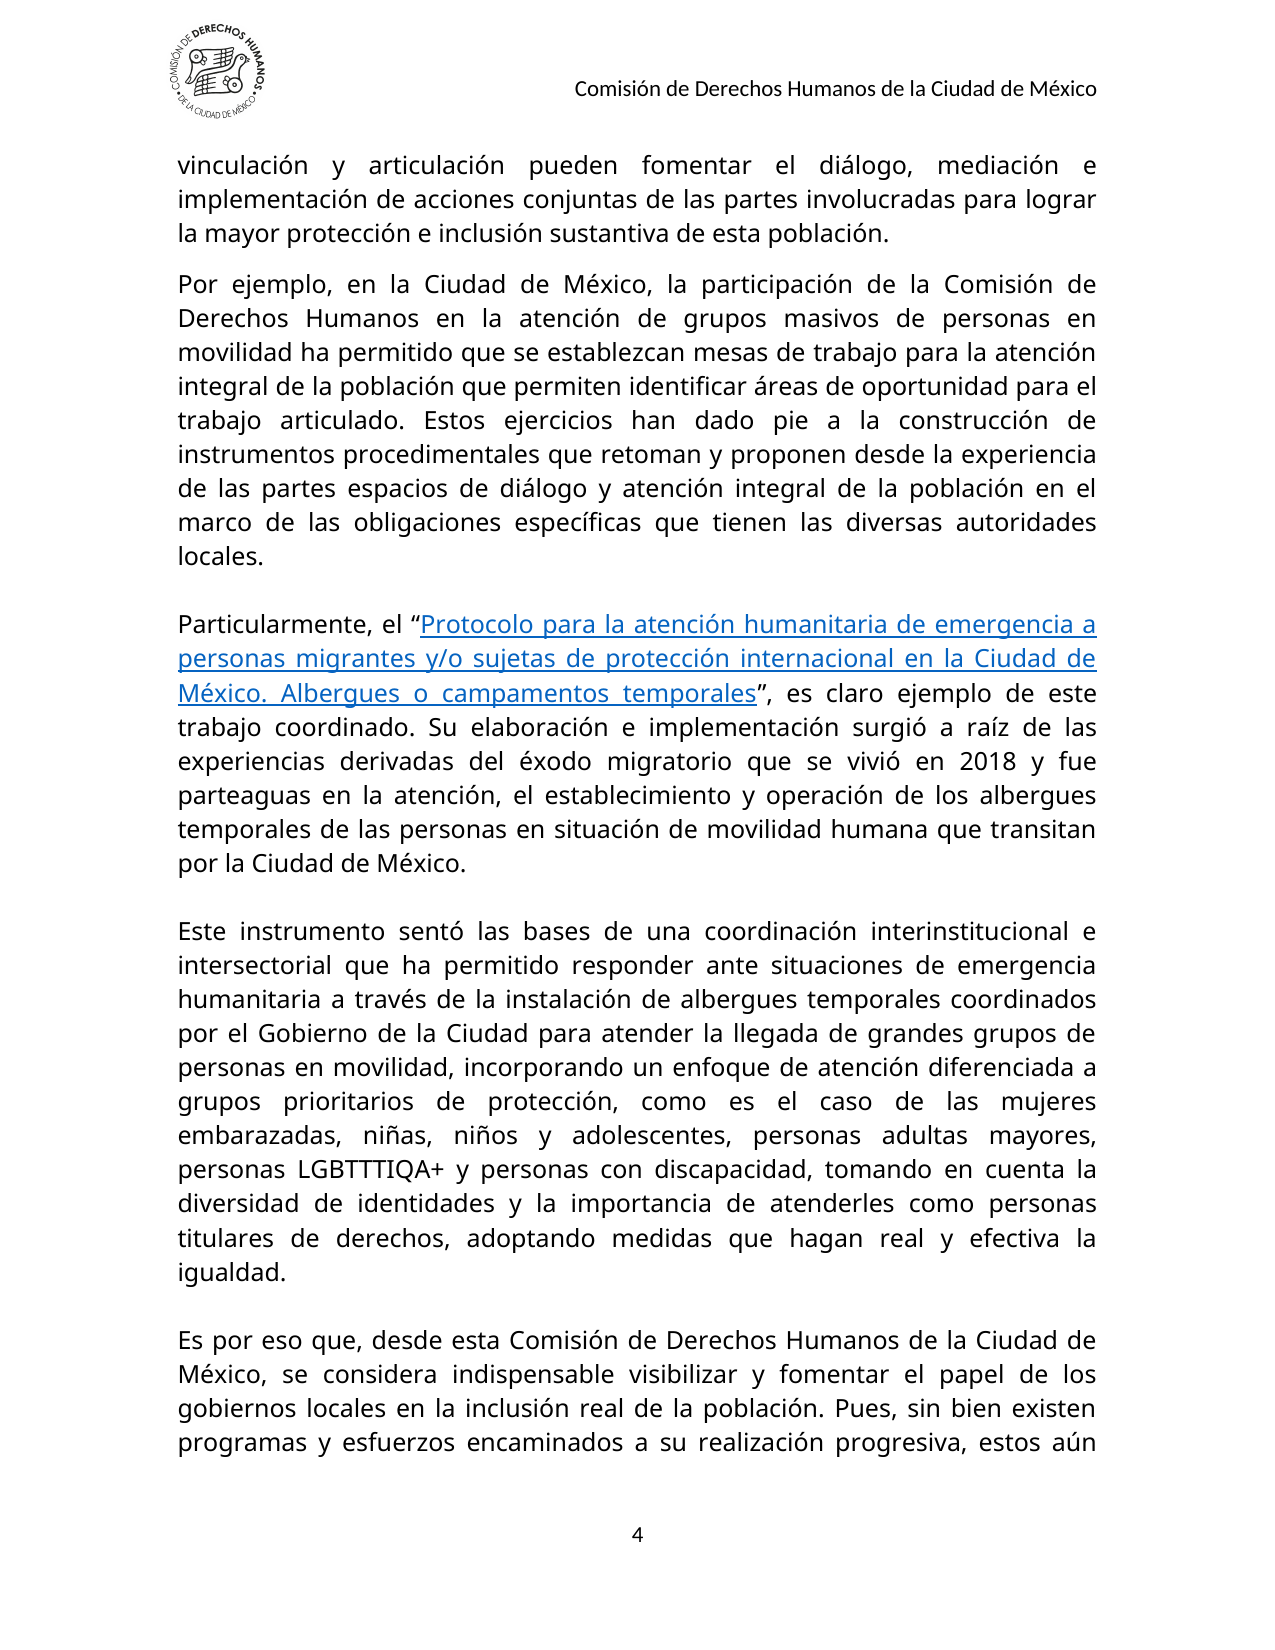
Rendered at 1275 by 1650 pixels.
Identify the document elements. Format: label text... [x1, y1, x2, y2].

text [177, 1322, 1098, 1459]
text Por ejemplo, en la Ciudad de México, la participación de la Comisión de Derechos Humanos en la atención de grupos masivos de personas en movilidad ha permitido que se establezcan mesas de trabajo para la atención integral de la población que permiten identificar áreas de oportunidad para el trabajo articulado. Estos ejercicios han dado pie a la construcción de instrumentos procedimentales que retoman y proponen desde la experiencia de las partes espacios de diálogo y atención integral de la población en el marco de las obligaciones específicas que tienen las diversas autoridades locales. [177, 266, 1098, 573]
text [177, 148, 1098, 250]
text Particularmente, el “Protocolo para la atención humanitaria de emergencia a personas migrantes y/o sujetas de protección internacional en la Ciudad de México. Albergues o campamentos temporales”, es claro ejemplo de este trabajo coordinado. Su elaboración e implementación surgió a raíz de las experiencias derivadas del éxodo migratorio que se vivió en 2018 y fue parteaguas en la atención, el establecimiento y operación de los albergues temporales de las personas en situación de movilidad humana que transitan por la Ciudad de México. [177, 607, 1098, 879]
text Este instrumento sentó las bases de una coordinación interinstitucional e intersectorial que ha permitido responder ante situaciones de emergencia humanitaria a través de la instalación de albergues temporales coordinados por el Gobierno de la Ciudad para atender la llegada de grandes grupos de personas en movilidad, incorporando un enfoque de atención diferenciada a grupos prioritarios de protección, como es el caso de las mujeres embarazadas, niñas, niños y adolescentes, personas adultas mayores, personas LGBTTTIQA+ y personas con discapacidad, tomando en cuenta la diversidad de identidades y la importancia de atenderles como personas titulares de derechos, adoptando medidas que hagan real y efectiva la igualdad. [177, 914, 1098, 1288]
picture [165, 19, 266, 120]
